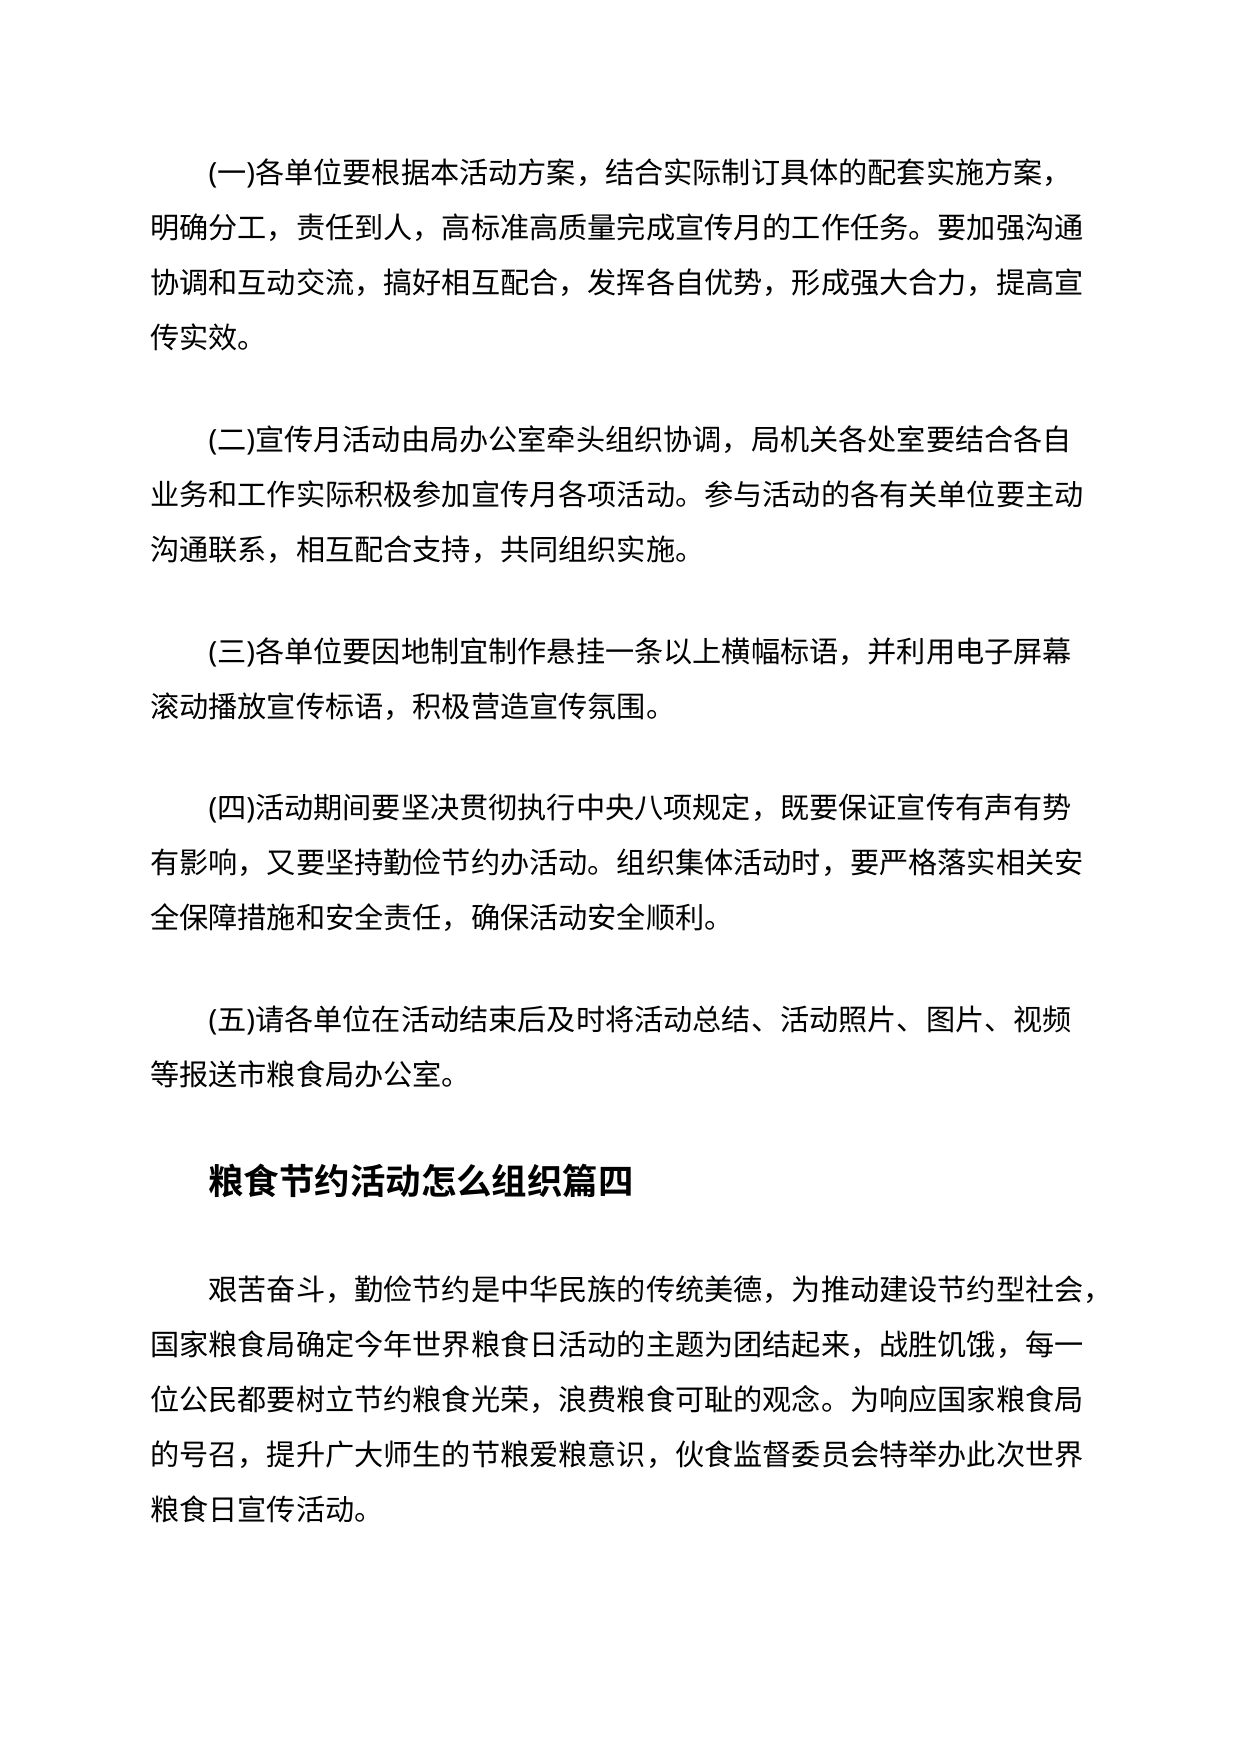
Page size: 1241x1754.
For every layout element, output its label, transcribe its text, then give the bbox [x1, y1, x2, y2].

text 粮食节约活动怎么组织篇四 [150, 1153, 1090, 1205]
text (四)活动期间要坚决贯彻执行中央八项规定，既要保证宣传有声有势有影响，又要坚持勤俭节约办活动。组织集体活动时，要严格落实相关安全保障措施和安全责任，确保活动安全顺利。 [150, 785, 1090, 937]
text 艰苦奋斗，勤俭节约是中华民族的传统美德，为推动建设节约型社会，国家粮食局确定今年世界粮食日活动的主题为团结起来，战胜饥饿，每一位公民都要树立节约粮食光荣，浪费粮食可耻的观念。为响应国家粮食局的号召，提升广大师生的节粮爱粮意识，伙食监督委员会特举办此次世界粮食日宣传活动。 [150, 1267, 1090, 1529]
text (三)各单位要因地制宜制作悬挂一条以上横幅标语，并利用电子屏幕滚动播放宣传标语，积极营造宣传氛围。 [150, 628, 1090, 726]
text (五)请各单位在活动结束后及时将活动总结、活动照片、图片、视频等报送市粮食局办公室。 [150, 997, 1090, 1094]
text (二)宣传月活动由局办公室牵头组织协调，局机关各处室要结合各自业务和工作实际积极参加宣传月各项活动。参与活动的各有关单位要主动沟通联系，相互配合支持，共同组织实施。 [150, 417, 1090, 569]
text (一)各单位要根据本活动方案，结合实际制订具体的配套实施方案，明确分工，责任到人，高标准高质量完成宣传月的工作任务。要加强沟通协调和互动交流，搞好相互配合，发挥各自优势，形成强大合力，提高宣传实效。 [150, 150, 1090, 357]
